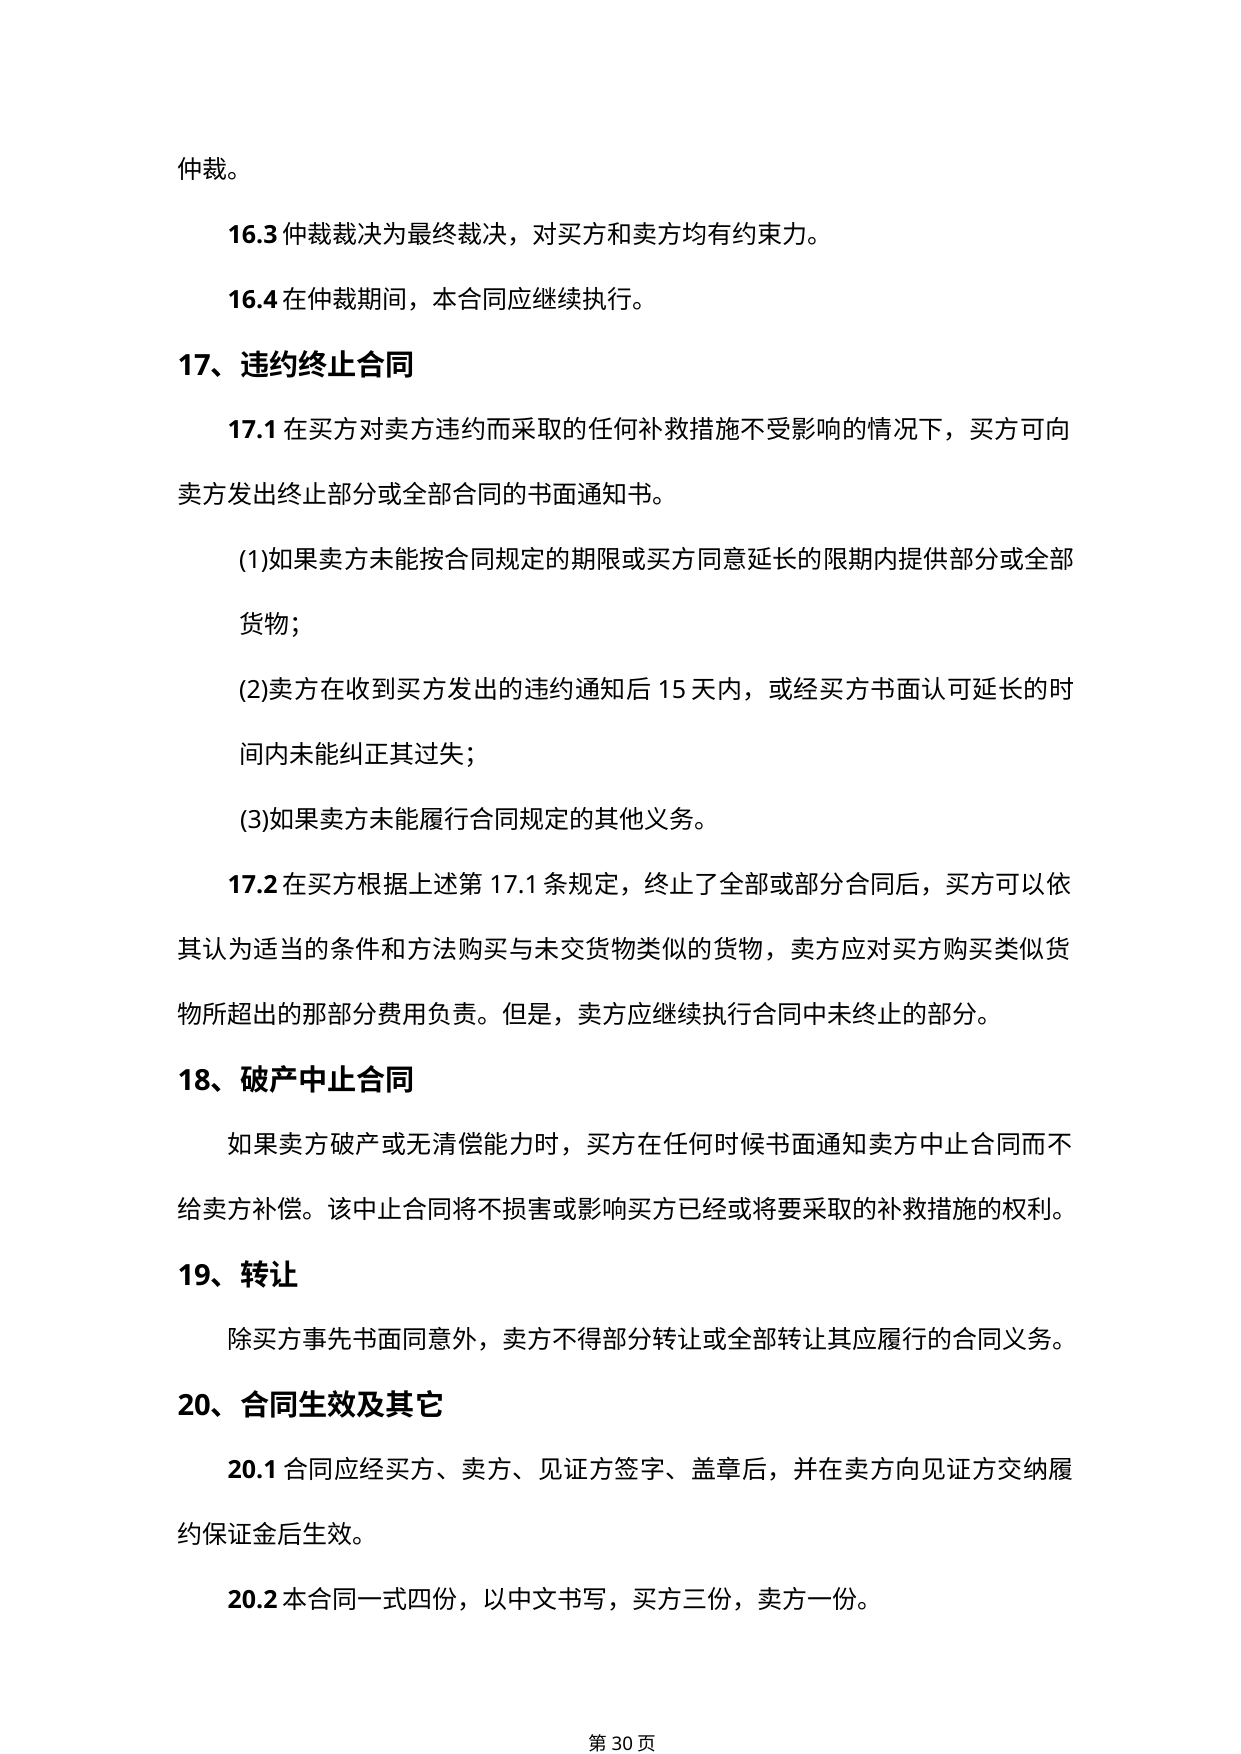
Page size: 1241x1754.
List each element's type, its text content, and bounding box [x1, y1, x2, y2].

text 17.1在买方对卖方违约而采取的任何补救措施不受影响的情况下，买方可向卖方发出终止部分或全部合同的书面通知书。 [177, 395, 1073, 525]
text 18、破产中止合同 [177, 1045, 1075, 1110]
text 除买方事先书面同意外，卖方不得部分转让或全部转让其应履行的合同义务。 [177, 1305, 1075, 1370]
text 16.3仲裁裁决为最终裁决，对买方和卖方均有约束力。 [177, 200, 1075, 265]
text 16.4在仲裁期间，本合同应继续执行。 [177, 265, 1075, 330]
text (3)如果卖方未能履行合同规定的其他义务。 [177, 785, 1075, 850]
text 20.1合同应经买方、卖方、见证方签字、盖章后，并在卖方向见证方交纳履约保证金后生效。 [177, 1435, 1075, 1565]
text 20、合同生效及其它 [177, 1370, 1075, 1435]
text (2)卖方在收到买方发出的违约通知后15天内，或经买方书面认可延长的时间内未能纠正其过失； [239, 655, 1075, 785]
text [177, 135, 1075, 200]
text 17、违约终止合同 [177, 330, 1075, 395]
text 17.2在买方根据上述第17.1条规定，终止了全部或部分合同后，买方可以依其认为适当的条件和方法购买与未交货物类似的货物，卖方应对买方购买类似货物所超出的那部分费用负责。但是，卖方应继续执行合同中未终止的部分。 [177, 850, 1073, 1045]
text 19、转让 [177, 1240, 1075, 1305]
text 20.2本合同一式四份，以中文书写，买方三份，卖方一份。 [177, 1565, 1075, 1630]
text (1)如果卖方未能按合同规定的期限或买方同意延长的限期内提供部分或全部货物； [239, 525, 1075, 655]
text 如果卖方破产或无清偿能力时，买方在任何时候书面通知卖方中止合同而不给卖方补偿。该中止合同将不损害或影响买方已经或将要采取的补救措施的权利。 [177, 1110, 1075, 1240]
